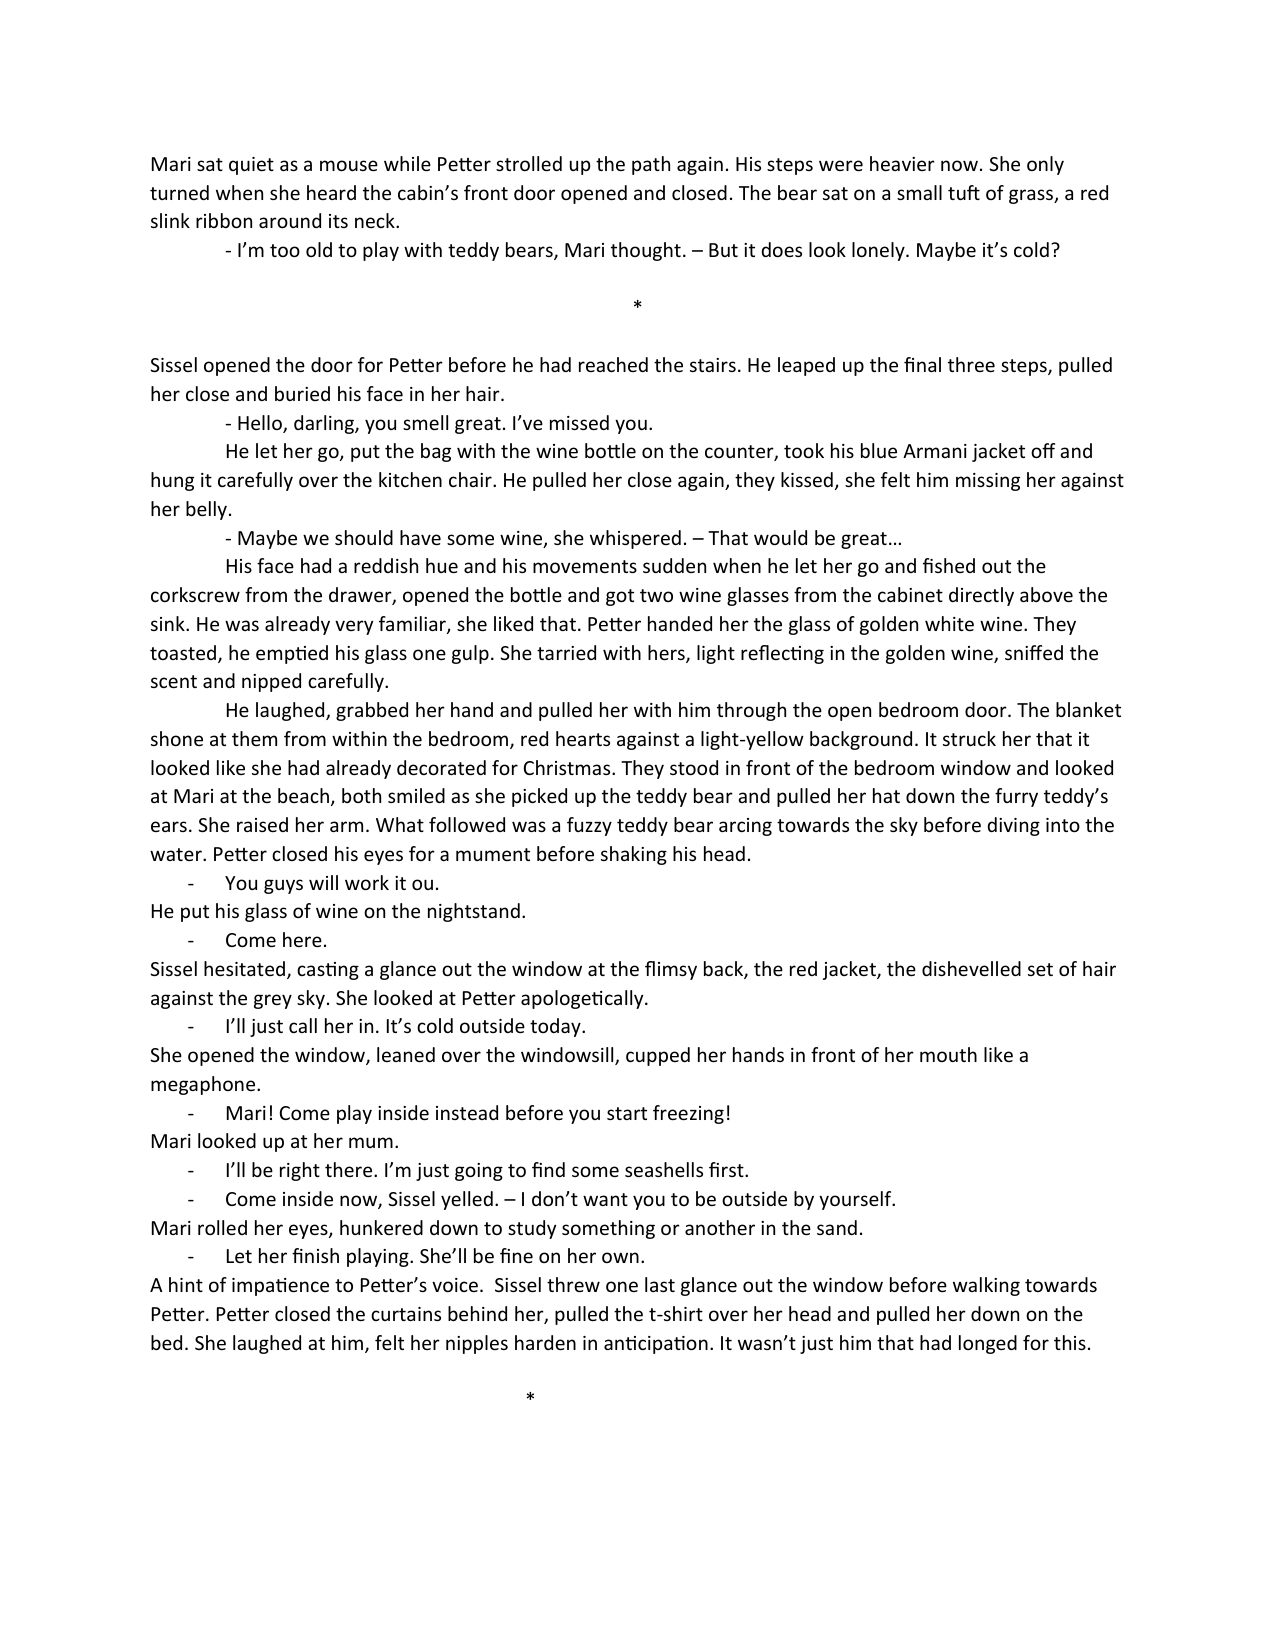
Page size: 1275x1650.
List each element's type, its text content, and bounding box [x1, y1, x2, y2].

text Sissel hesitated, casting a glance out the window at the flimsy back, the red jacket, the dishevelled set of hair against the grey sky. She looked at Petter apologetically. [150, 955, 1125, 1010]
text Sissel opened the door for Petter before he had reached the stairs. He leaped up the final three steps, pulled her close and buried his face in her hair. [150, 351, 1125, 407]
text * [150, 294, 1125, 320]
list I’ll just call her in. It’s cold outside today. [187, 1012, 1125, 1039]
list Let her finish playing. She’ll be fine on her own. [187, 1242, 1125, 1269]
text She opened the window, leaned over the windowsill, cupped her hands in front of her mouth like a megaphone. [150, 1041, 1125, 1097]
text - Maybe we should have some wine, she whispered. – That would be great… [150, 524, 1125, 550]
text Mari sat quiet as a mouse while Petter strolled up the path again. His steps were heavier now. She only turned when she heard the cabin’s front door opened and closed. The bear sat on a small tuft of grass, a red slink ribbon around its neck. [150, 150, 1125, 234]
text Mari looked up at her mum. [150, 1127, 1125, 1154]
text - Hello, darling, you smell great. I’ve missed you. [150, 409, 1125, 435]
text A hint of impatience to Petter’s voice. Sissel threw one last glance out the window before walking towards Petter. Petter closed the curtains behind her, pulled the t-shirt over her head and pulled her down on the bed. She laughed at him, felt her nipples harden in anticipation. It wasn’t just him that had longed for this. [150, 1271, 1125, 1355]
text Mari rolled her eyes, hunkered down to study something or another in the sand. [150, 1214, 1125, 1240]
text He put his glass of wine on the nightstand. [150, 897, 1125, 924]
text He let her go, put the bag with the wine bottle on the counter, took his blue Armani jacket off and hung it carefully over the kitchen chair. He pulled her close again, they kissed, she felt him missing her against her belly. [150, 437, 1125, 522]
text - I’m too old to play with teddy bears, Mari thought. – But it does look lonely. Maybe it’s cold? [150, 236, 1125, 263]
list You guys will work it ou. [187, 869, 1125, 895]
list Mari! Come play inside instead before you start freezing! [187, 1099, 1125, 1125]
text He laughed, grabbed her hand and pulled her with him through the open bedroom door. The blanket shone at them from within the bedroom, red hearts against a light-yellow background. It struck her that it looked like she had already decorated for Christmas. They stood in front of the bedroom window and looked at Mari at the beach, both smiled as she picked up the teddy bear and pulled her hat down the furry teddy’s ears. She raised her arm. What followed was a fuzzy teddy bear arcing towards the sky before diving into the water. Petter closed his eyes for a mument before shaking his head. [150, 696, 1125, 867]
list I’ll be right there. I’m just going to find some seashells first. [187, 1156, 1125, 1183]
list Come here. [187, 926, 1125, 953]
list Come inside now, Sissel yelled. – I don’t want you to be outside by yourself. [187, 1185, 1125, 1212]
text * [150, 1386, 1125, 1413]
text His face had a reddish hue and his movements sudden when he let her go and fished out the corkscrew from the drawer, opened the bottle and got two wine glasses from the cabinet directly above the sink. He was already very familiar, she liked that. Petter handed her the glass of golden white wine. They toasted, he emptied his glass one gulp. She tarried with hers, light reflecting in the golden wine, sniffed the scent and nipped carefully. [150, 552, 1125, 694]
